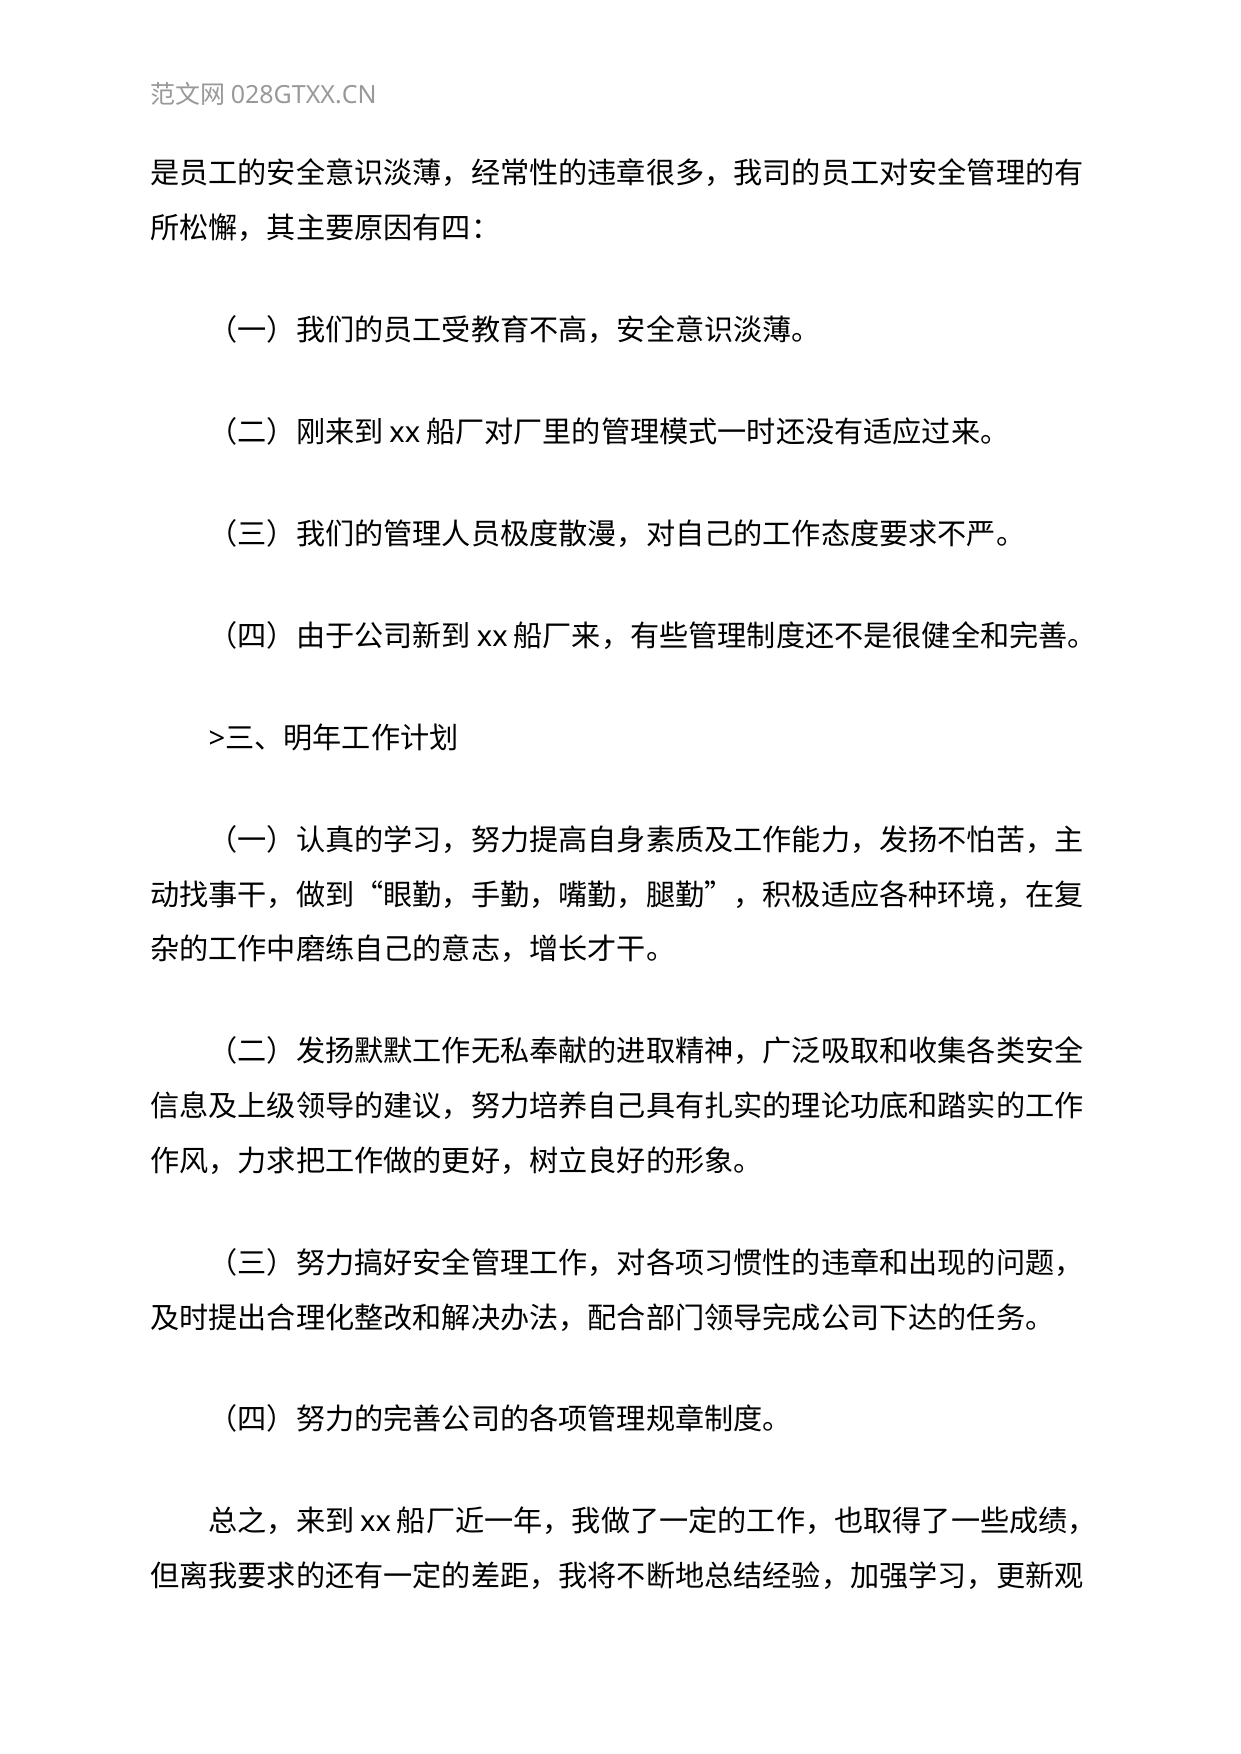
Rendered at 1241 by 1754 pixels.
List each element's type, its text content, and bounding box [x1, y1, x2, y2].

text （三）我们的管理人员极度散漫，对自己的工作态度要求不严。 [150, 510, 1090, 553]
text （四）努力的完善公司的各项管理规章制度。 [150, 1396, 1090, 1438]
text （一）我们的员工受教育不高，安全意识淡薄。 [150, 307, 1090, 349]
text （三）努力搞好安全管理工作，对各项习惯性的违章和出现的问题，及时提出合理化整改和解决办法，配合部门领导完成公司下达的任务。 [150, 1239, 1090, 1336]
text （一）认真的学习，努力提高自身素质及工作能力，发扬不怕苦，主动找事干，做到“眼勤，手勤，嘴勤，腿勤”，积极适应各种环境，在复杂的工作中磨练自己的意志，增长才干。 [150, 816, 1090, 968]
text >三、明年工作计划 [150, 714, 1090, 757]
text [150, 150, 1090, 247]
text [150, 1498, 1090, 1595]
text （二）发扬默默工作无私奉献的进取精神，广泛吸取和收集各类安全信息及上级领导的建议，努力培养自己具有扎实的理论功底和踏实的工作作风，力求把工作做的更好，树立良好的形象。 [150, 1028, 1090, 1180]
text （四）由于公司新到xx船厂来，有些管理制度还不是很健全和完善。 [150, 612, 1090, 654]
text （二）刚来到xx船厂对厂里的管理模式一时还没有适应过来。 [150, 408, 1090, 451]
